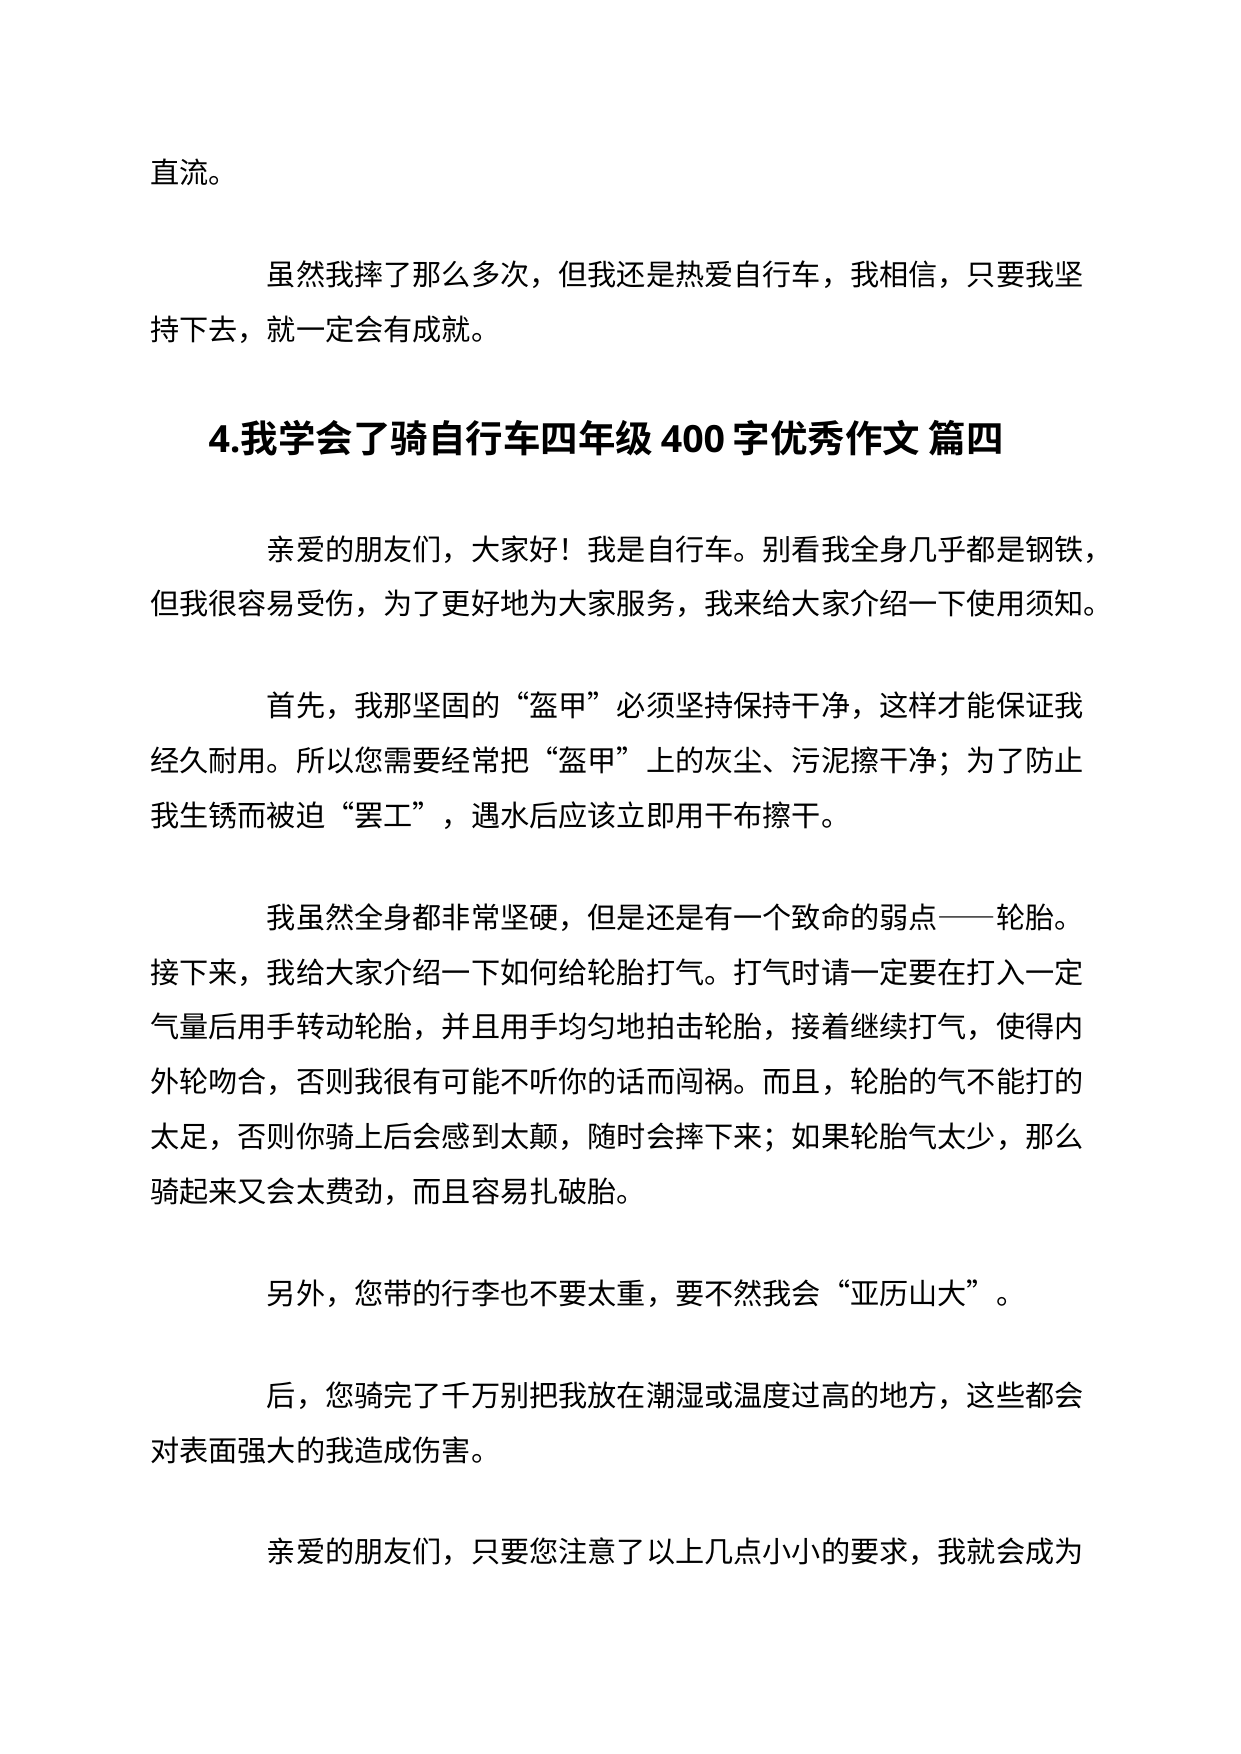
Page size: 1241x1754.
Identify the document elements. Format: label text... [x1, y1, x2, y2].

text 我虽然全身都非常坚硬，但是还是有一个致命的弱点——轮胎。接下来，我给大家介绍一下如何给轮胎打气。打气时请一定要在打入一定气量后用手转动轮胎，并且用手均匀地拍击轮胎，接着继续打气，使得内外轮吻合，否则我很有可能不听你的话而闯祸。而且，轮胎的气不能打的太足，否则你骑上后会感到太颠，随时会摔下来；如果轮胎气太少，那么骑起来又会太费劲，而且容易扎破胎。 [150, 894, 1090, 1211]
text 首先，我那坚固的“盔甲”必须坚持保持干净，这样才能保证我经久耐用。所以您需要经常把“盔甲”上的灰尘、污泥擦干净；为了防止我生锈而被迫“罢工”，遇水后应该立即用干布擦干。 [150, 683, 1090, 835]
text 虽然我摔了那么多次，但我还是热爱自行车，我相信，只要我坚持下去，就一定会有成就。 [150, 252, 1090, 349]
text 另外，您带的行李也不要太重，要不然我会“亚历山大”。 [150, 1271, 1090, 1313]
text 后，您骑完了千万别把我放在潮湿或温度过高的地方，这些都会对表面强大的我造成伤害。 [150, 1372, 1090, 1469]
text 4.我学会了骑自行车四年级400字优秀作文 篇四 [150, 408, 1090, 463]
text 亲爱的朋友们，大家好！我是自行车。别看我全身几乎都是钢铁，但我很容易受伤，为了更好地为大家服务，我来给大家介绍一下使用须知。 [150, 526, 1090, 623]
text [150, 1529, 1090, 1571]
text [150, 150, 1090, 192]
